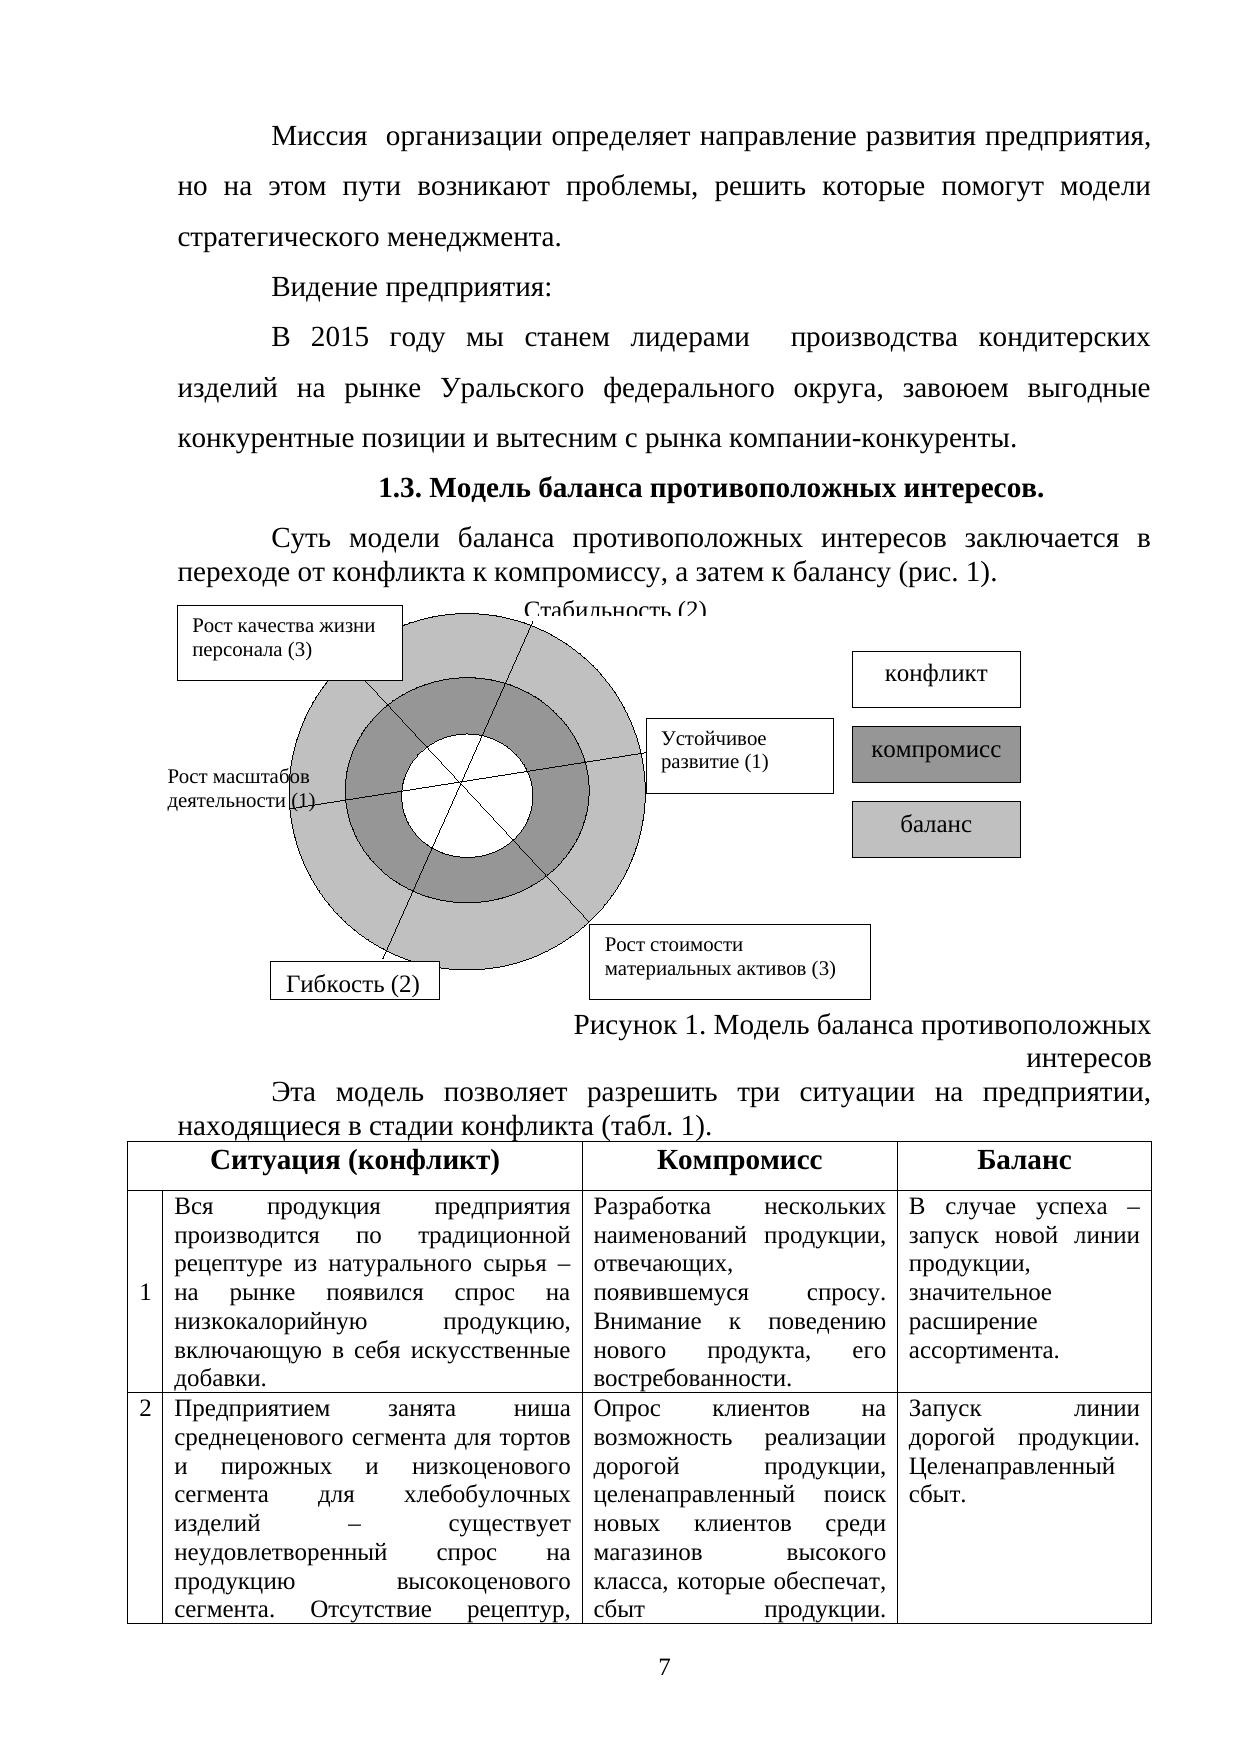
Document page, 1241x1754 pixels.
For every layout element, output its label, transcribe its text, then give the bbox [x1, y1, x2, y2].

table_header Баланс [898, 1142, 1151, 1190]
text В 2015 году мы станем лидерами производства кондитерских изделий на рынке Уральского федерального округа, завоюем выгодные конкурентные позиции и вытесним с рынка компании-конкуренты. [177, 319, 1152, 453]
table_header Компромисс [583, 1142, 897, 1190]
text Эта модель позволяет разрешить три ситуации на предприятии, находящиеся в стадии конфликта (табл. 1). [177, 1074, 1152, 1141]
text Суть модели баланса противоположных интересов заключается в переходе от конфликта к компромиссу, а затем к балансу (рис. 1). [177, 521, 1152, 588]
text Миссия организации определяет направление развития предприятия, но на этом пути возникают проблемы, решить которые помогут модели стратегического менеджмента. [177, 118, 1152, 252]
table_header Ситуация (конфликт) [128, 1142, 582, 1190]
table_cell Разработка нескольких наименований продукции, отвечающих, появившемуся спросу. Внимание к поведению нового продукта, его востребованности. [583, 1191, 897, 1392]
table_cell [898, 1393, 1151, 1623]
table_cell В случае успеха – запуск новой линии продукции, значительное расширение ассортимента. [898, 1191, 1151, 1392]
table_cell 1 [128, 1191, 162, 1392]
table_cell Вся продукция предприятия производится по традиционной рецептуре из натурального сырья – на рынке появился спрос на низкокалорийную продукцию, включающую в себя искусственные добавки. [163, 1191, 582, 1392]
table_cell 2 [128, 1393, 162, 1623]
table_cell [583, 1393, 897, 1623]
text Рисунок 1. Модель баланса противоположных интересов [177, 1007, 1152, 1074]
text 1.3. Модель баланса противоположных интересов. [177, 470, 1152, 504]
text Видение предприятия: [177, 269, 1152, 303]
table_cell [163, 1393, 582, 1623]
